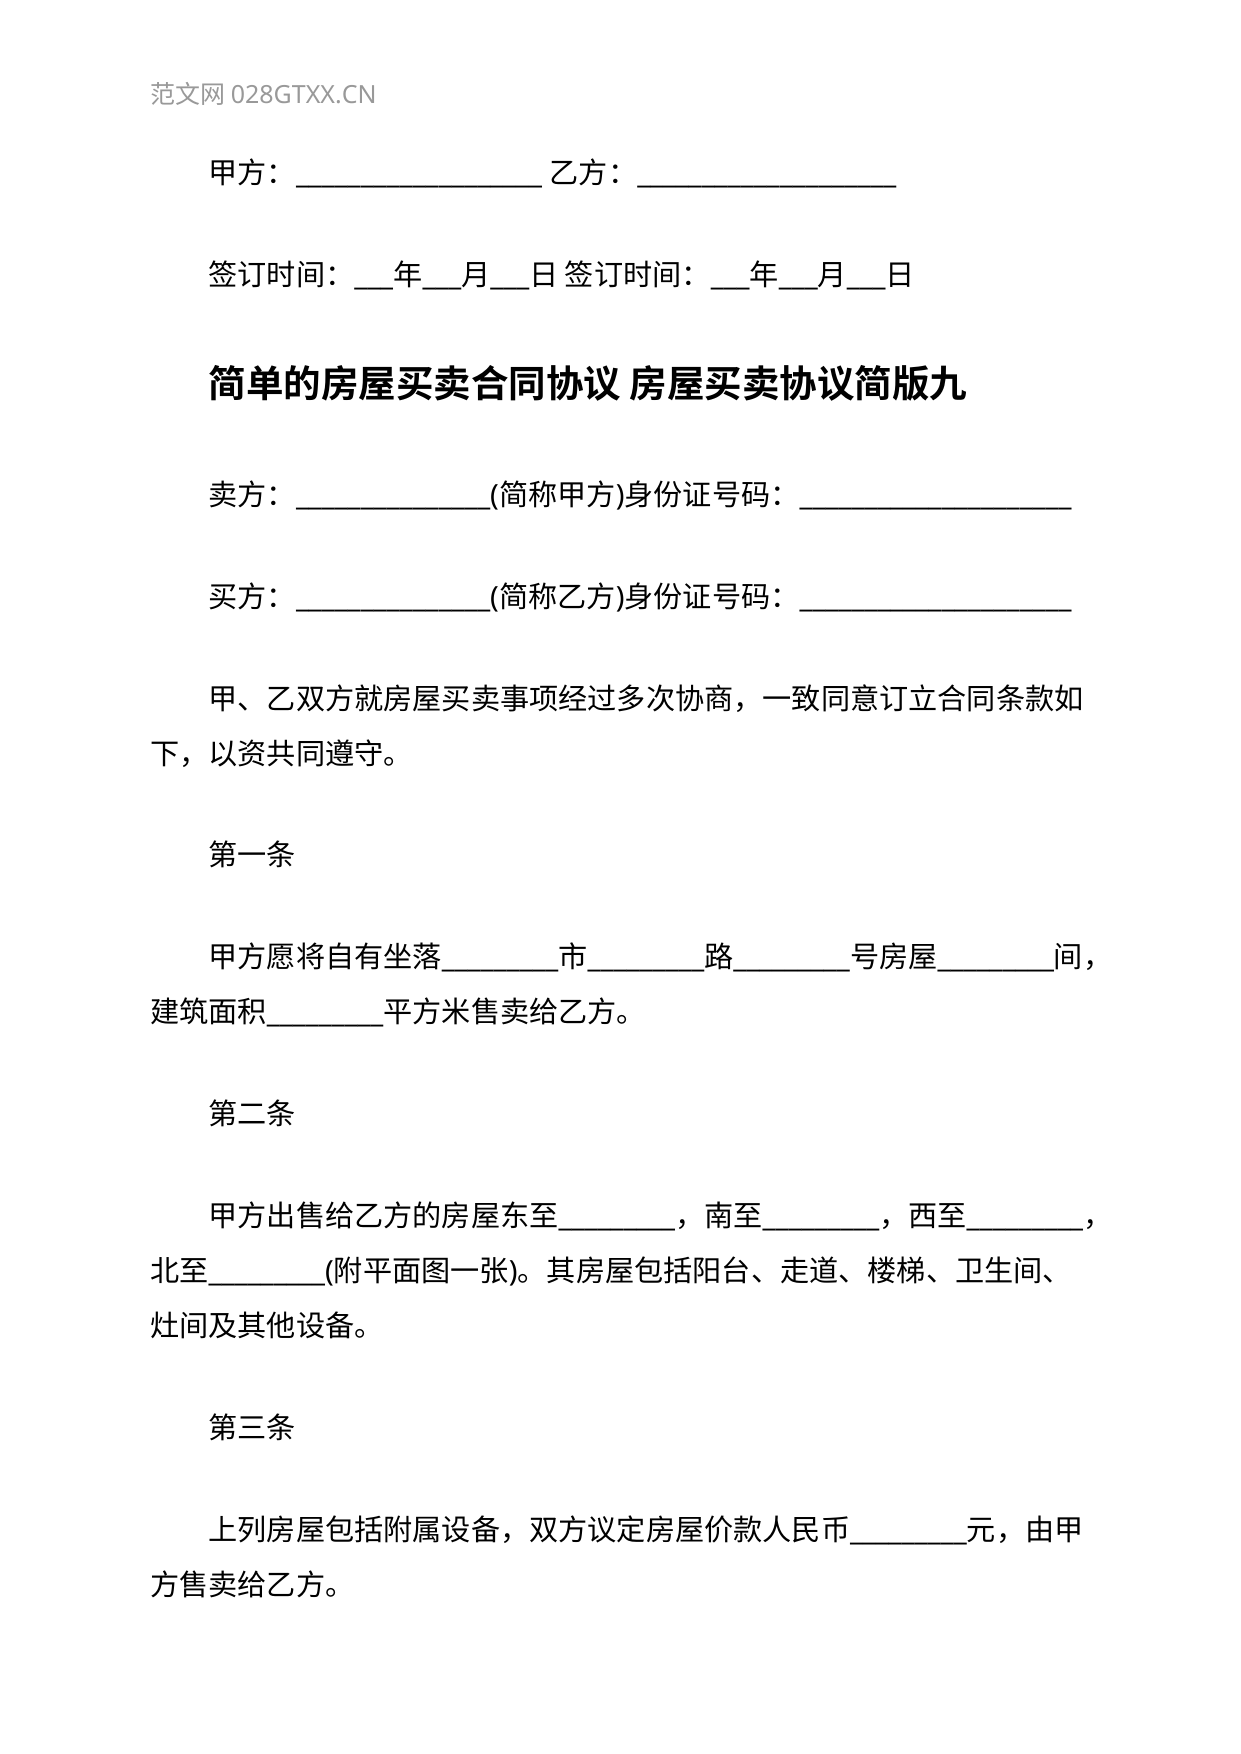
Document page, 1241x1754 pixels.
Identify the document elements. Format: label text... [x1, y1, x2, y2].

text 第一条 [150, 832, 1090, 874]
text 卖方：_______________(简称甲方)身份证号码：_____________________ [150, 471, 1090, 514]
text 甲方愿将自有坐落_________市_________路_________号房屋_________间，建筑面积_________平方米售卖给乙方。 [150, 934, 1090, 1031]
text 甲、乙双方就房屋买卖事项经过多次协商，一致同意订立合同条款如下，以资共同遵守。 [150, 675, 1090, 772]
text 甲方：___________________ 乙方：____________________ [150, 150, 1090, 192]
text 简单的房屋买卖合同协议 房屋买卖协议简版九 [150, 354, 1090, 408]
text 甲方出售给乙方的房屋东至_________，南至_________，西至_________，北至_________(附平面图一张)。其房屋包括阳台、走道、楼梯、卫生间、灶间及其他设备。 [150, 1192, 1090, 1345]
text 上列房屋包括附属设备，双方议定房屋价款人民币_________元，由甲方售卖给乙方。 [150, 1506, 1090, 1603]
text 签订时间：___年___月___日 签订时间：___年___月___日 [150, 252, 1090, 294]
text 第三条 [150, 1404, 1090, 1447]
text 第二条 [150, 1091, 1090, 1133]
text 买方：_______________(简称乙方)身份证号码：_____________________ [150, 573, 1090, 616]
